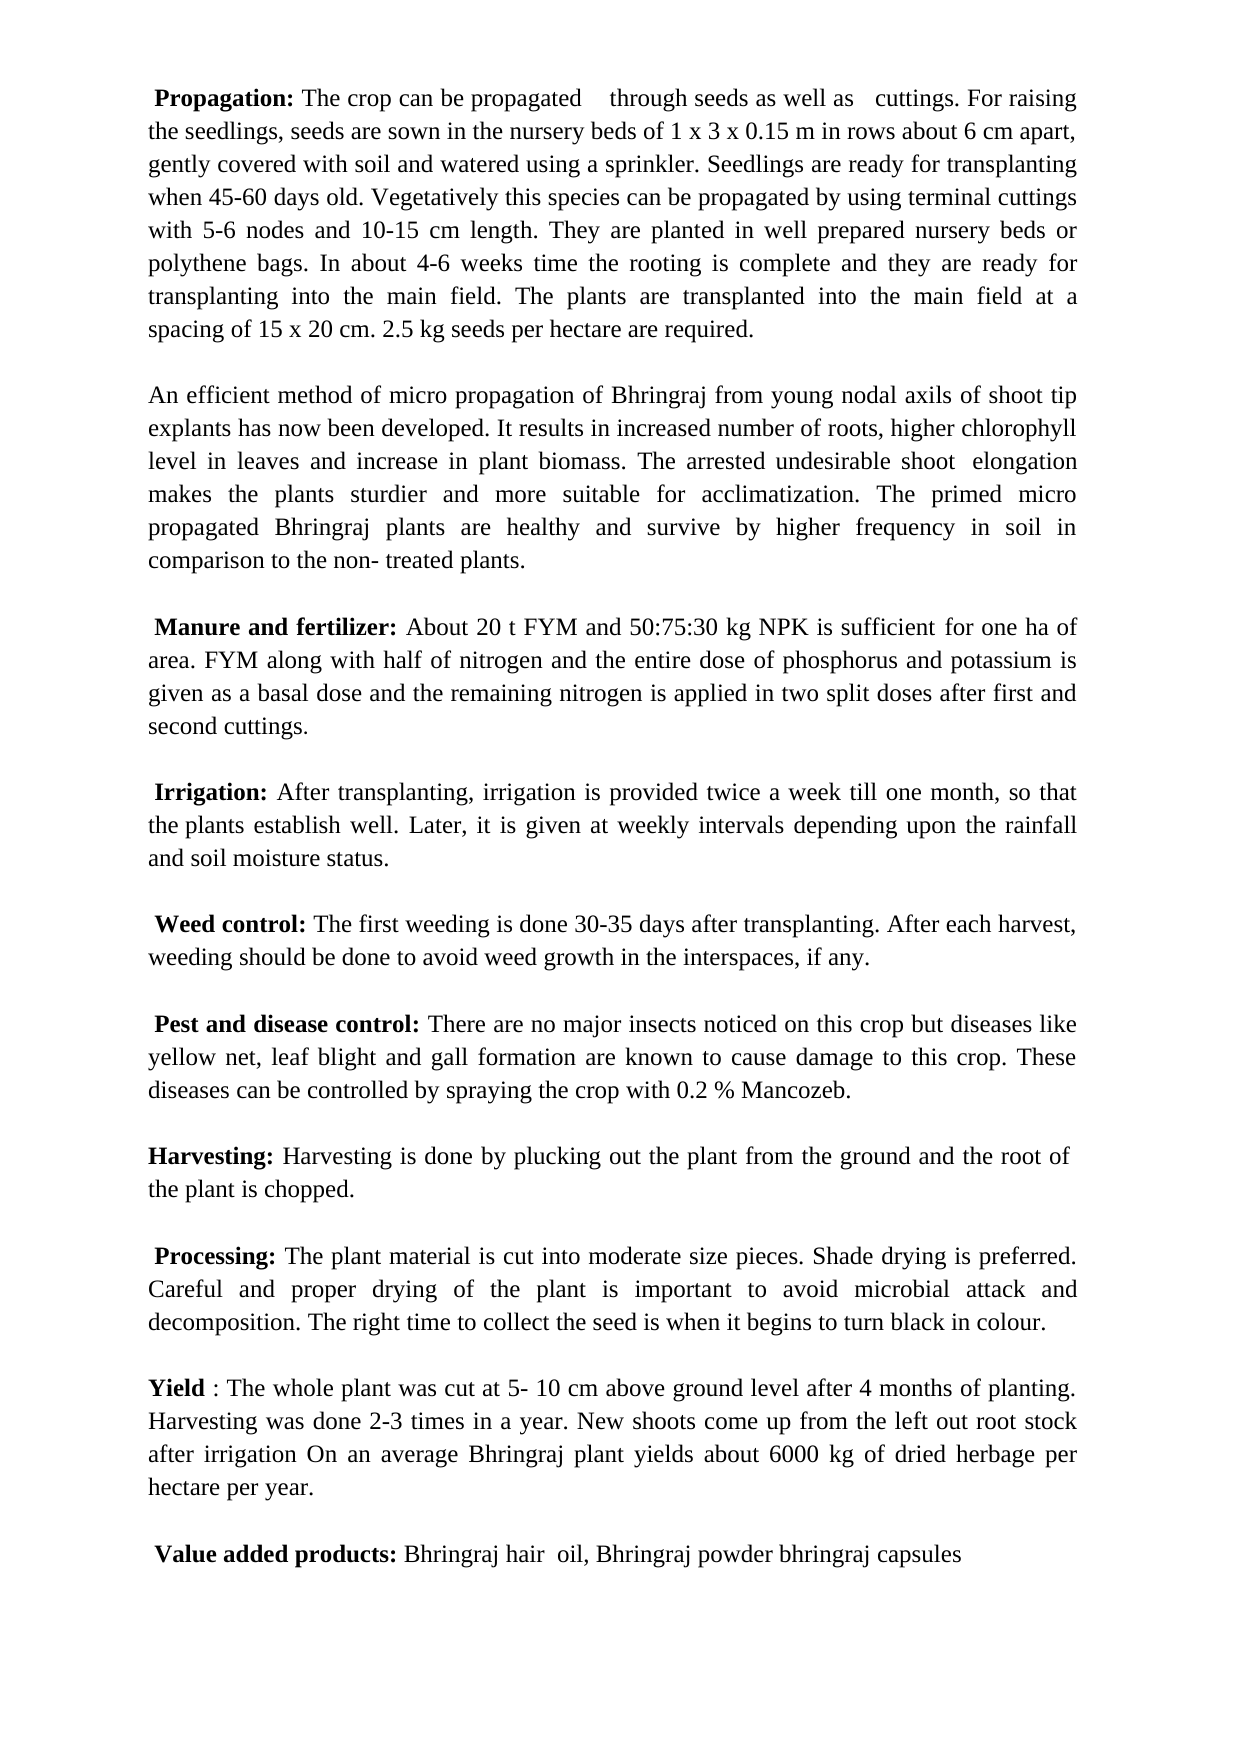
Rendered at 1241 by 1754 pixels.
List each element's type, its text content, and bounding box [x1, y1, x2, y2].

text An efficient method of micro propagation of Bhringraj from young nodal axils of shoot tip explants has now been developed. It results in increased number of roots, higher chlorophyll level in leaves and increase in plant biomass. The arrested undesirable shoot elongation makes the plants sturdier and more suitable for acclimatization. The primed micro propagated Bhringraj plants are healthy and survive by higher frequency in soil in comparison to the non- treated plants. [148, 380, 1078, 574]
text Harvesting: Harvesting is done by plucking out the plant from the ground and the root of the plant is chopped. [148, 1141, 1072, 1203]
text Processing: The plant material is cut into moderate size pieces. Shade drying is preferred. Careful and proper drying of the plant is important to avoid microbial attack and decomposition. The right time to collect the seed is when it begins to turn black in colour. [148, 1241, 1077, 1336]
text Irrigation: After transplanting, irrigation is provided twice a week till one month, so that the plants establish well. Later, it is given at weekly intervals depending upon the rainfall and soil moisture status. [148, 777, 1078, 872]
text Propagation: The crop can be propagated through seeds as well as cuttings. For raising the seedlings, seeds are sown in the nursery beds of 1 x 3 x 0.15 m in rows about 6 cm apart, gently covered with soil and watered using a sprinkler. Seedlings are ready for transplanting when 45-60 days old. Vegetatively this species can be propagated by using terminal cuttings with 5-6 nodes and 10-15 cm length. They are planted in well prepared nursery beds or polythene bags. In about 4-6 weeks time the rooting is complete and they are ready for transplanting into the main field. The plants are transplanted into the main field at a spacing of 15 x 20 cm. 2.5 kg seeds per hectare are required. [148, 83, 1078, 343]
text Weed control: The first weeding is done 30-35 days after transplanting. After each harvest, weeding should be done to avoid weed growth in the interspaces, if any. [148, 909, 1078, 971]
text Manure and fertilizer: About 20 t FYM and 50:75:30 kg NPK is sufficient for one ha of area. FYM along with half of nitrogen and the entire dose of phosphorus and potassium is given as a basal dose and the remaining nitrogen is applied in two split doses after first and second cuttings. [148, 612, 1078, 740]
text Pest and disease control: There are no major insects noticed on this crop but diseases like yellow net, leaf blight and gall formation are known to cause damage to this crop. These diseases can be controlled by spraying the crop with 0.2 % Mancozeb. [148, 1009, 1078, 1104]
text Value added products: Bhringraj hair oil, Bhringraj powder bhringraj capsules [154, 1539, 1165, 1568]
text Yield : The whole plant was cut at 5- 10 cm above ground level after 4 months of planting. Harvesting was done 2-3 times in a year. New shoots come up from the left out root stock after irrigation On an average Bhringraj plant yields about 6000 kg of dried herbage per hectare per year. [148, 1373, 1078, 1501]
